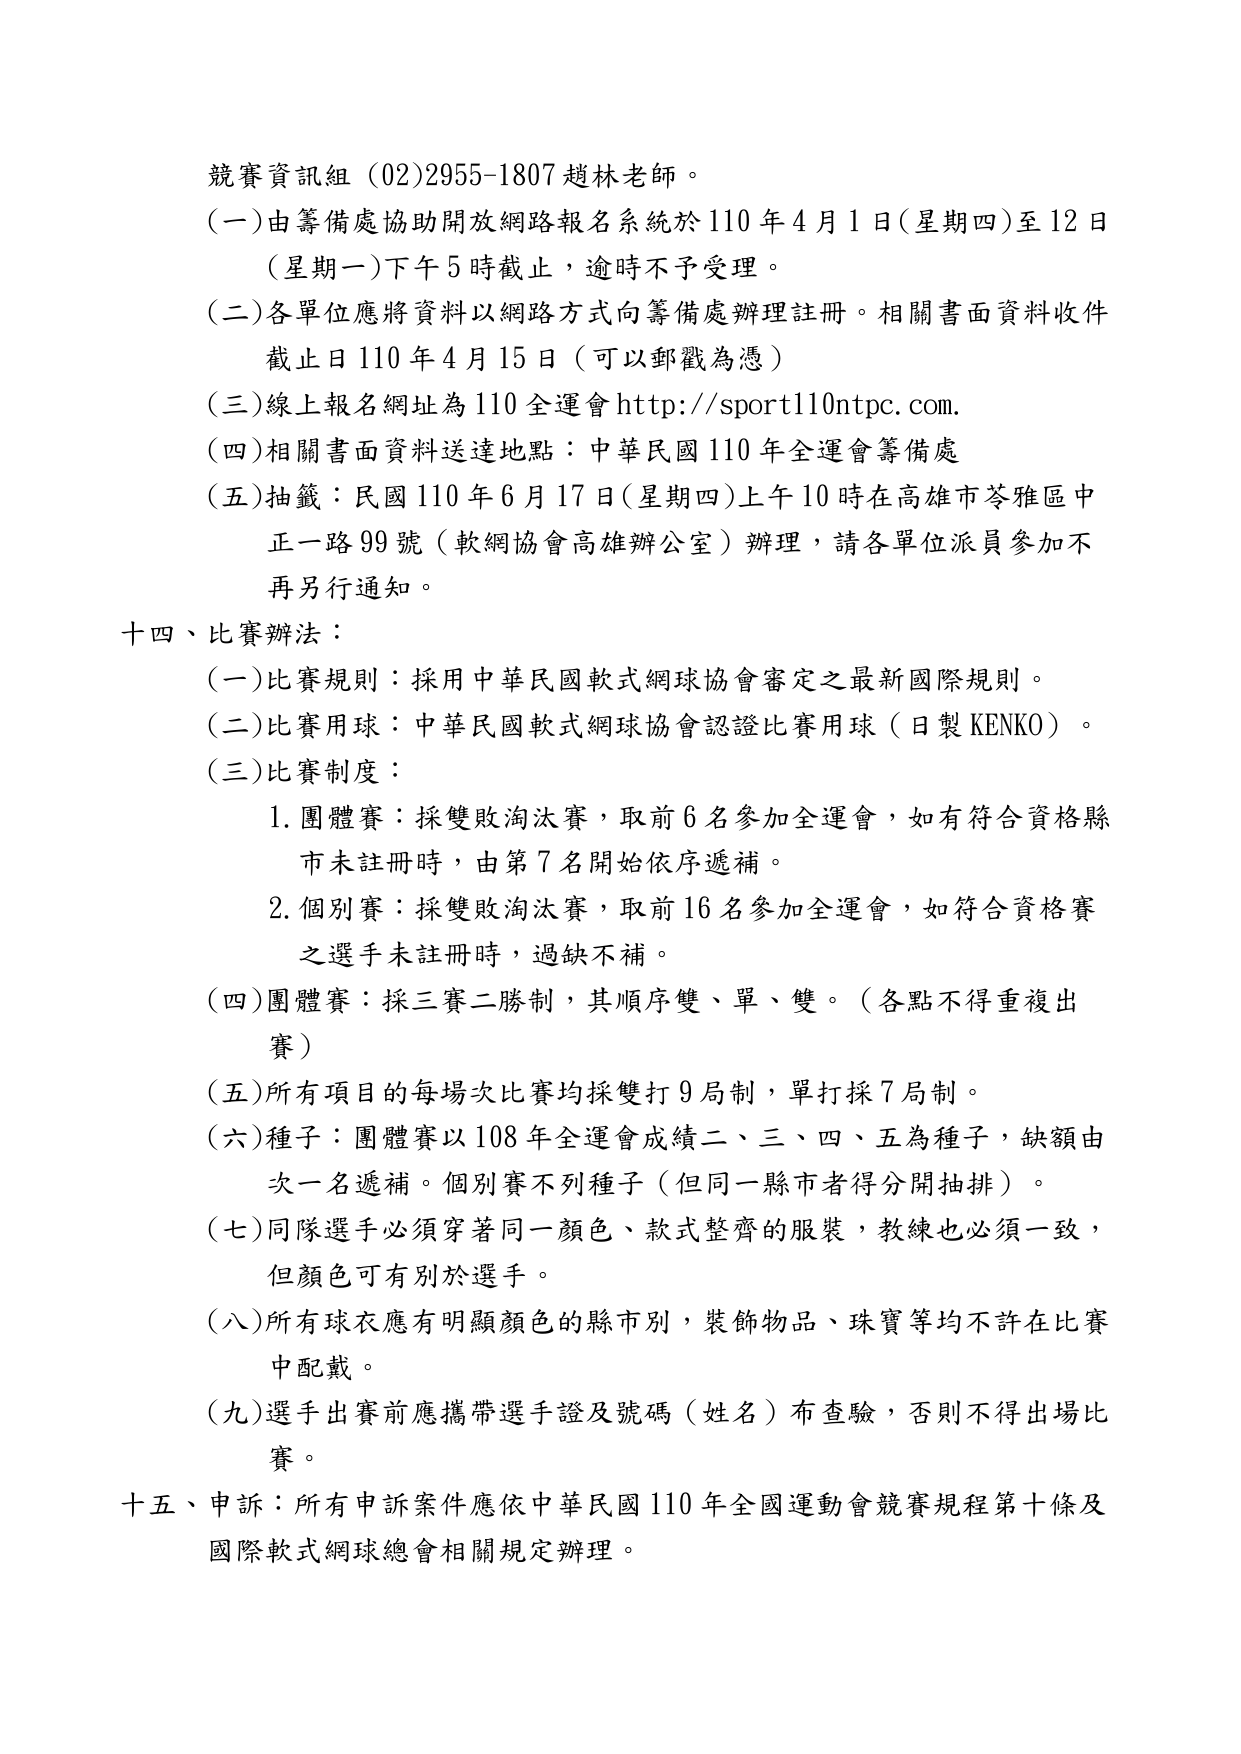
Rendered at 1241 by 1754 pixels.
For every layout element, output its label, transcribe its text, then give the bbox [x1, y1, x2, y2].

text 截止日110年4月15日（可以郵戳為憑） [206, 331, 1122, 377]
text (四)相關書面資料送達地點：中華民國110年全運會籌備處 [206, 423, 1122, 468]
text (三)比賽制度： [206, 743, 1122, 789]
text (九)選手出賽前應攜帶選手證及號碼（姓名）布查驗，否則不得出場比賽。 [206, 1385, 1122, 1477]
text (五)抽籤：民國110年6月17日(星期四)上午10時在高雄市苓雅區中正一路99號（軟網協會高雄辦公室）辦理，請各單位派員參加不再另行通知。 [206, 468, 1122, 606]
text (八)所有球衣應有明顯顏色的縣市別，裝飾物品、珠寶等均不許在比賽中配戴。 [206, 1293, 1122, 1385]
text (一)比賽規則：採用中華民國軟式網球協會審定之最新國際規則。 [206, 652, 1122, 698]
text (七)同隊選手必須穿著同一顏色、款式整齊的服裝，教練也必須一致，但顏色可有別於選手。 [206, 1202, 1122, 1293]
text 2.個別賽：採雙敗淘汰賽，取前16名參加全運會，如符合資格賽之選手未註冊時，過缺不補。 [268, 881, 1122, 973]
text (四)團體賽：採三賽二勝制，其順序雙、單、雙。（各點不得重複出賽） [206, 973, 1122, 1064]
text 十四、比賽辦法： [118, 606, 1122, 652]
text (三)線上報名網址為110全運會http://sport110ntpc.com. [206, 377, 1122, 423]
text 競賽資訊組 (02)2955-1807趙林老師。 [118, 148, 1122, 193]
text (二)比賽用球：中華民國軟式網球協會認證比賽用球（日製KENKO）。 [206, 698, 1122, 743]
text (六)種子：團體賽以108年全運會成績二、三、四、五為種子，缺額由次一名遞補。個別賽不列種子（但同一縣市者得分開抽排）。 [206, 1110, 1122, 1202]
text (二)各單位應將資料以網路方式向籌備處辦理註冊。相關書面資料收件 [206, 285, 1122, 331]
text 十五、申訴：所有申訴案件應依中華民國110年全國運動會競賽規程第十條及國際軟式網球總會相關規定辦理。 [118, 1477, 1122, 1568]
text (五)所有項目的每場次比賽均採雙打9局制，單打採7局制。 [206, 1064, 1122, 1110]
text (一)由籌備處協助開放網路報名系統於110年4月1日(星期四)至12日(星期一)下午5時截止，逾時不予受理。 [206, 193, 1122, 285]
text 1.團體賽：採雙敗淘汰賽，取前6名參加全運會，如有符合資格縣市未註冊時，由第7名開始依序遞補。 [268, 789, 1122, 881]
